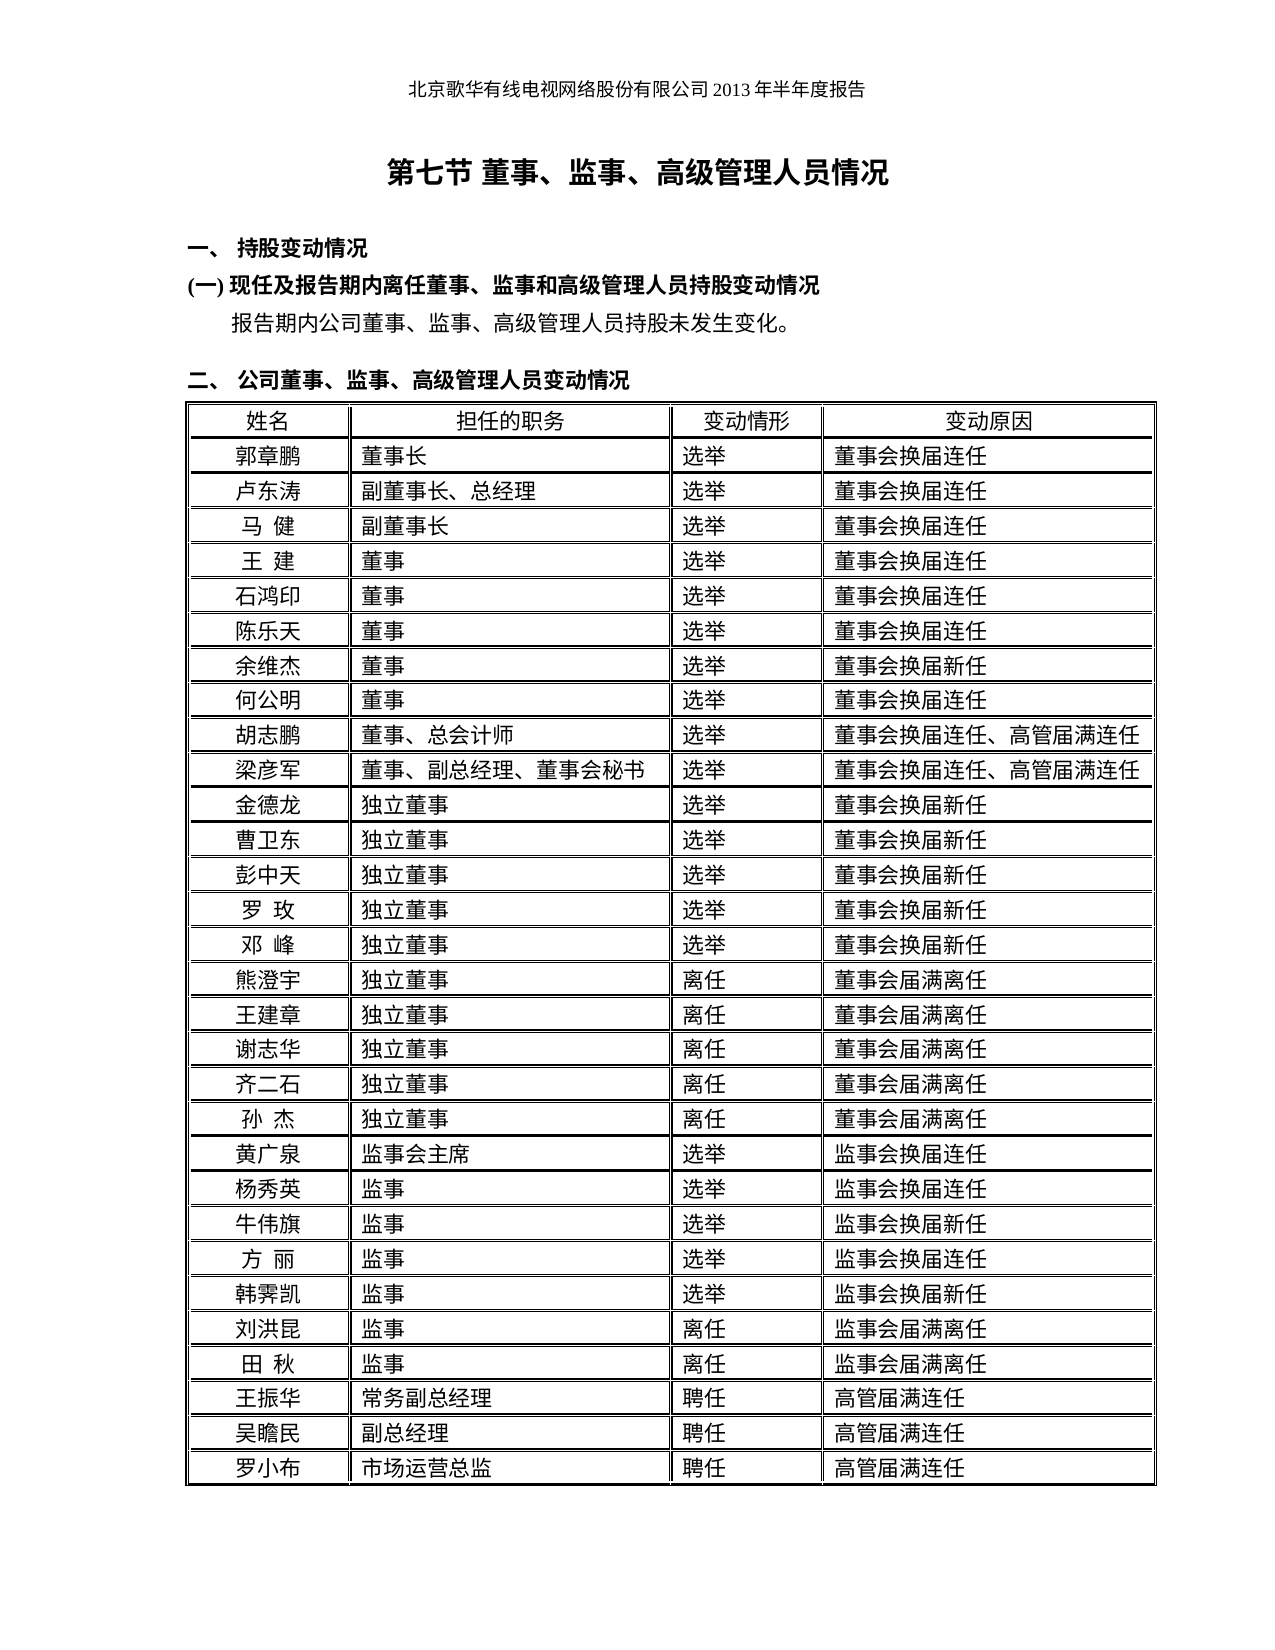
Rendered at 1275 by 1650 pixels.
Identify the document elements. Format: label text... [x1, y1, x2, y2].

table_cell 选举 [673, 1137, 821, 1169]
table_cell 独立董事 [352, 998, 669, 1029]
table_cell 马 健 [187, 506, 350, 541]
table_cell 董事会换届新任 [824, 785, 1154, 820]
table_cell 董事会届满离任 [824, 1064, 1154, 1099]
table_cell 监事会换届新任 [824, 1274, 1154, 1308]
table_cell 独立董事 [352, 858, 669, 890]
table_cell 曹卫东 [189, 820, 348, 855]
table_cell 董事 [352, 649, 669, 680]
table_cell 离任 [673, 1033, 821, 1064]
table_cell 选举 [673, 1207, 821, 1239]
table_cell 董事 [352, 614, 669, 645]
table_cell 监事 [352, 1207, 669, 1239]
table_cell 副总经理 [352, 1417, 669, 1448]
list 现任及报告期内离任董事、监事和高级管理人员持股变动情况 [187, 268, 1087, 300]
table_cell 彭中天 [187, 855, 350, 890]
table_cell 离任 [673, 1103, 821, 1134]
table_cell 刘洪昆 [189, 1309, 348, 1343]
table_cell 王 建 [187, 541, 350, 576]
table_cell 选举 [673, 439, 821, 471]
table_cell 选举 [673, 858, 821, 890]
table_cell 董事会换届连任、高管届满连任 [824, 715, 1154, 750]
table_cell 谢志华 [189, 1029, 348, 1064]
table_cell 董事会换届连任 [823, 541, 1155, 576]
table_cell 副董事长 [352, 509, 669, 541]
table_cell 聘任 [673, 1382, 821, 1413]
table_header 姓名 [189, 403, 350, 436]
table_cell 田 秋 [189, 1343, 348, 1378]
table_cell 常务副总经理 [352, 1382, 669, 1413]
table_cell 监事 [352, 1172, 669, 1204]
table_cell 董事会换届新任 [824, 925, 1154, 959]
table_cell 卢东涛 [189, 471, 348, 506]
table_cell 独立董事 [352, 963, 669, 994]
table_header 担任的职务 [350, 403, 671, 436]
table_cell 监事会换届连任 [823, 1239, 1155, 1273]
table_cell 罗小布 [189, 1448, 350, 1483]
table_cell 方 丽 [187, 1239, 350, 1273]
table_cell 何公明 [189, 680, 348, 715]
table_cell 选举 [673, 719, 821, 750]
table_cell 选举 [673, 544, 821, 576]
table_cell 高管届满连任 [824, 1378, 1154, 1413]
table_cell 副董事长、总经理 [352, 474, 669, 506]
table_cell 黄广泉 [189, 1134, 348, 1169]
table_cell 独立董事 [352, 1068, 669, 1099]
table_cell 选举 [673, 1277, 821, 1308]
table_cell 董事会届满离任 [824, 1099, 1154, 1134]
table_cell 罗 玫 [187, 890, 350, 924]
table_cell 选举 [673, 823, 821, 855]
table_header 变动原因 [823, 405, 1154, 436]
table_cell 离任 [673, 963, 821, 994]
table_cell 董事会届满离任 [824, 1029, 1154, 1064]
table_cell 邓 峰 [189, 925, 348, 959]
table_cell 监事会届满离任 [824, 1343, 1154, 1378]
list 公司董事、监事、高级管理人员变动情况 [187, 363, 1087, 395]
table_cell 牛伟旗 [187, 1204, 350, 1239]
table_cell 余维杰 [189, 645, 348, 680]
table_cell 董事会换届连任 [823, 576, 1155, 611]
table_cell 吴瞻民 [189, 1413, 348, 1448]
table_cell 郭章鹏 [189, 436, 348, 471]
table_cell 高管届满连任 [823, 1448, 1154, 1483]
list 持股变动情况 [187, 231, 1087, 262]
table_cell 选举 [673, 579, 821, 611]
text 报告期内公司董事、监事、高级管理人员持股未发生变化。 [187, 306, 1087, 338]
table_cell 孙 杰 [189, 1099, 348, 1134]
table_cell 选举 [673, 684, 821, 715]
table_cell 监事 [352, 1277, 669, 1308]
table_cell 董事会换届连任 [823, 611, 1155, 645]
table_cell 董事会换届新任 [823, 855, 1155, 890]
table_cell 金德龙 [189, 785, 348, 820]
table_cell 选举 [673, 1242, 821, 1273]
table_cell 董事会届满离任 [824, 994, 1154, 1029]
table_cell 王振华 [189, 1378, 348, 1413]
table_cell 监事 [352, 1242, 669, 1273]
table_cell 陈乐天 [187, 611, 350, 645]
table_cell 离任 [673, 1068, 821, 1099]
table_cell 董事会换届新任 [824, 645, 1154, 680]
table_cell 离任 [673, 998, 821, 1029]
table_cell 杨秀英 [189, 1169, 348, 1204]
table_cell 熊澄宇 [189, 960, 348, 994]
table_cell 选举 [673, 788, 821, 820]
table_cell 独立董事 [352, 1103, 669, 1134]
table_cell 监事会主席 [352, 1137, 669, 1169]
table_cell 选举 [673, 893, 821, 924]
list 董事、监事、高级管理人员情况 [187, 150, 1087, 192]
table_cell 齐二石 [189, 1064, 348, 1099]
table_cell 董事会换届连任 [824, 436, 1154, 471]
table_cell 选举 [673, 754, 821, 785]
table_cell 董事会换届连任 [823, 506, 1155, 541]
table_cell 董事长 [352, 439, 669, 471]
table_cell 选举 [673, 474, 821, 506]
table_cell 梁彦军 [189, 750, 348, 785]
table_cell 董事 [352, 579, 669, 611]
table_cell 离任 [673, 1347, 821, 1378]
table_cell 市场运营总监 [350, 1448, 671, 1483]
table_cell 韩霁凯 [189, 1274, 348, 1308]
table_cell 监事会换届连任 [824, 1134, 1154, 1169]
table_cell 选举 [673, 1172, 821, 1204]
table_cell 董事会换届连任、高管届满连任 [824, 750, 1154, 785]
table_cell 董事会换届新任 [823, 890, 1155, 924]
table_cell 监事 [352, 1347, 669, 1378]
table_cell 选举 [673, 649, 821, 680]
table_cell 选举 [673, 614, 821, 645]
table_cell 独立董事 [352, 1033, 669, 1064]
table_cell 离任 [673, 1312, 821, 1343]
table_cell 选举 [673, 928, 821, 959]
table_cell 监事会换届连任 [824, 1169, 1154, 1204]
table_cell 高管届满连任 [824, 1413, 1154, 1448]
table_cell 董事会换届新任 [824, 820, 1154, 855]
table_cell 监事会届满离任 [824, 1309, 1154, 1343]
table_cell 董事会届满离任 [824, 960, 1154, 994]
table_cell 董事会换届连任 [824, 471, 1154, 506]
table_cell 选举 [673, 509, 821, 541]
table_cell 石鸿印 [187, 576, 350, 611]
table_cell 聘任 [673, 1417, 821, 1448]
table_cell 独立董事 [352, 823, 669, 855]
table_cell 聘任 [671, 1452, 823, 1483]
table_cell 董事 [352, 544, 669, 576]
table_cell 独立董事 [352, 893, 669, 924]
table_cell 监事会换届新任 [823, 1204, 1155, 1239]
table_cell 独立董事 [352, 788, 669, 820]
table_cell 董事、副总经理、董事会秘书 [352, 754, 669, 785]
table_cell 王建章 [189, 994, 348, 1029]
table_cell 董事、总会计师 [352, 719, 669, 750]
table_cell 董事 [352, 684, 669, 715]
table_cell 胡志鹏 [189, 715, 348, 750]
table_cell 独立董事 [352, 928, 669, 959]
table_header 变动情形 [671, 405, 823, 436]
table_cell 董事会换届连任 [824, 680, 1154, 715]
table_cell 监事 [352, 1312, 669, 1343]
